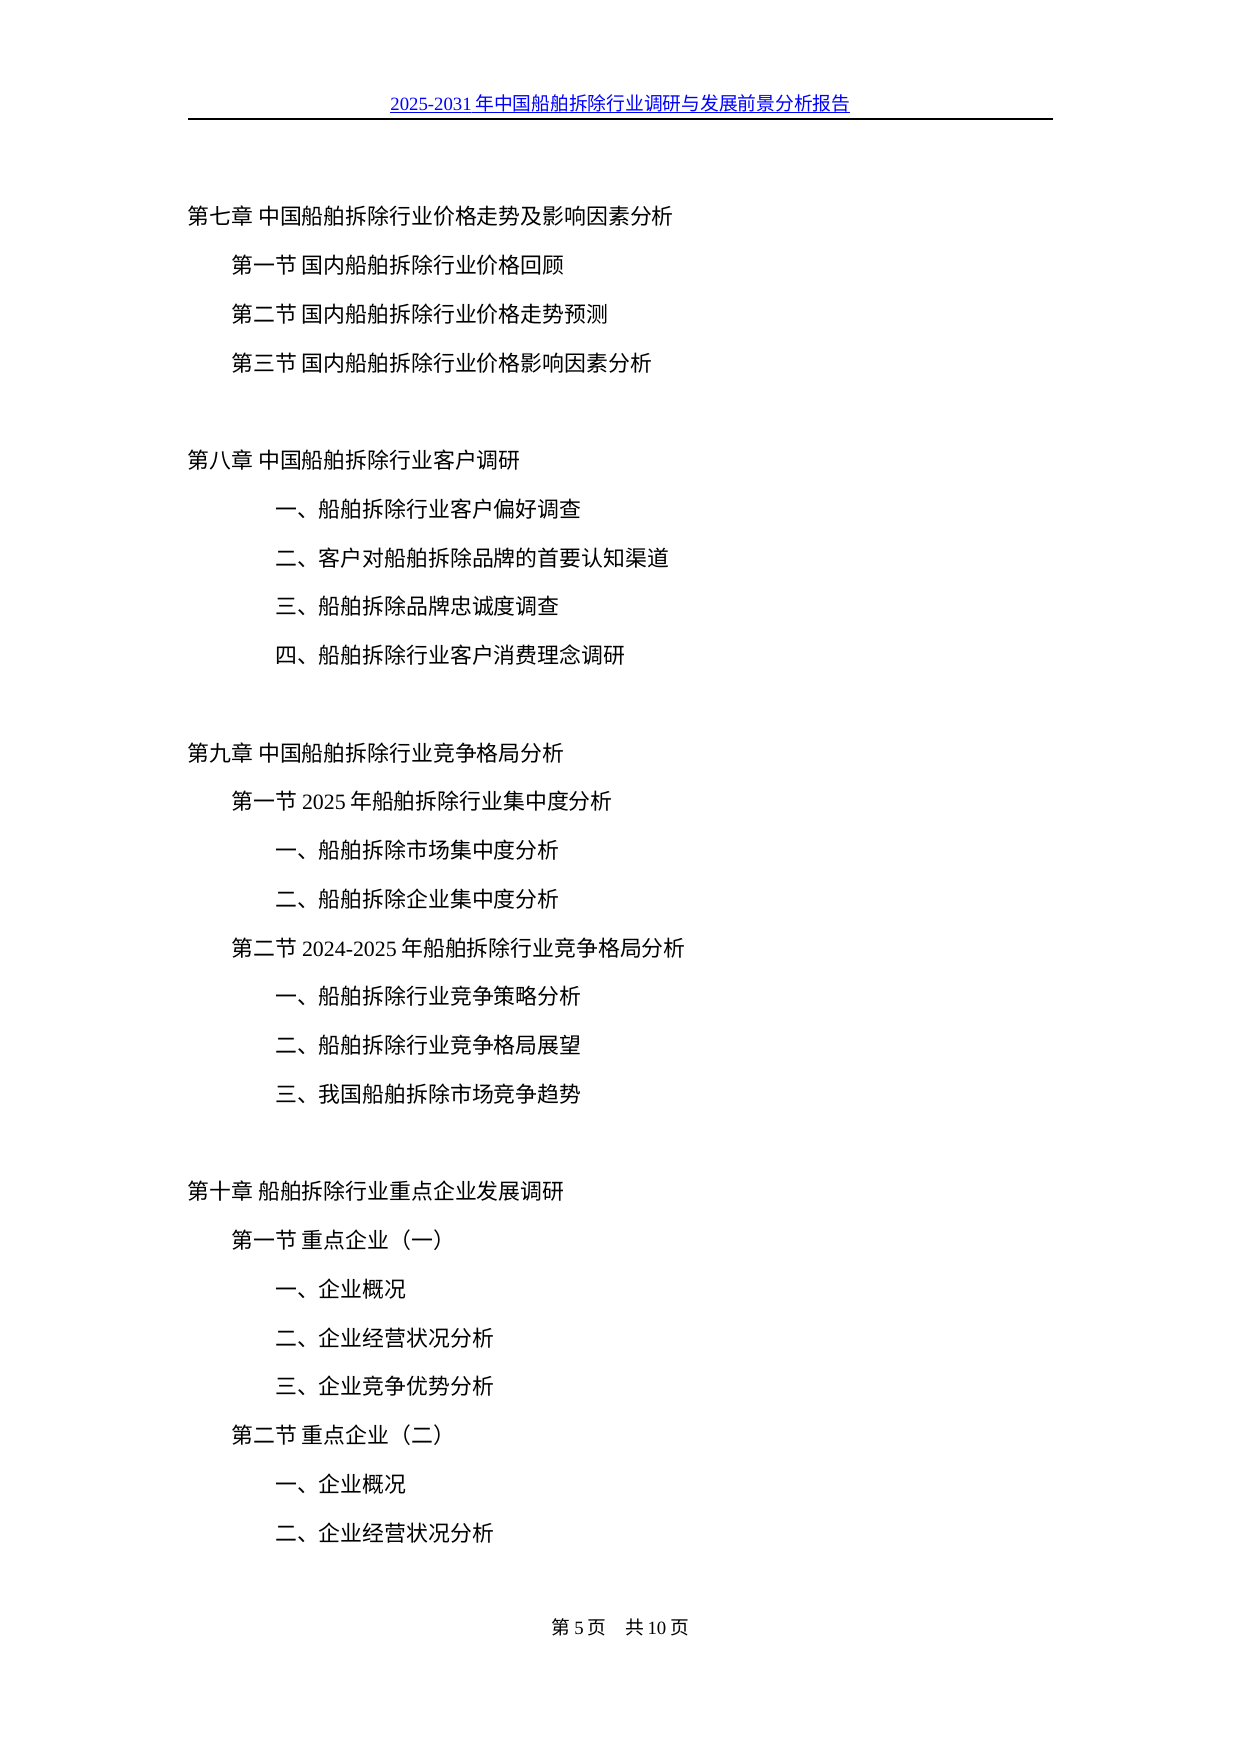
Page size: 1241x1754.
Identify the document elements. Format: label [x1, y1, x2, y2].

text [187, 150, 1053, 1548]
